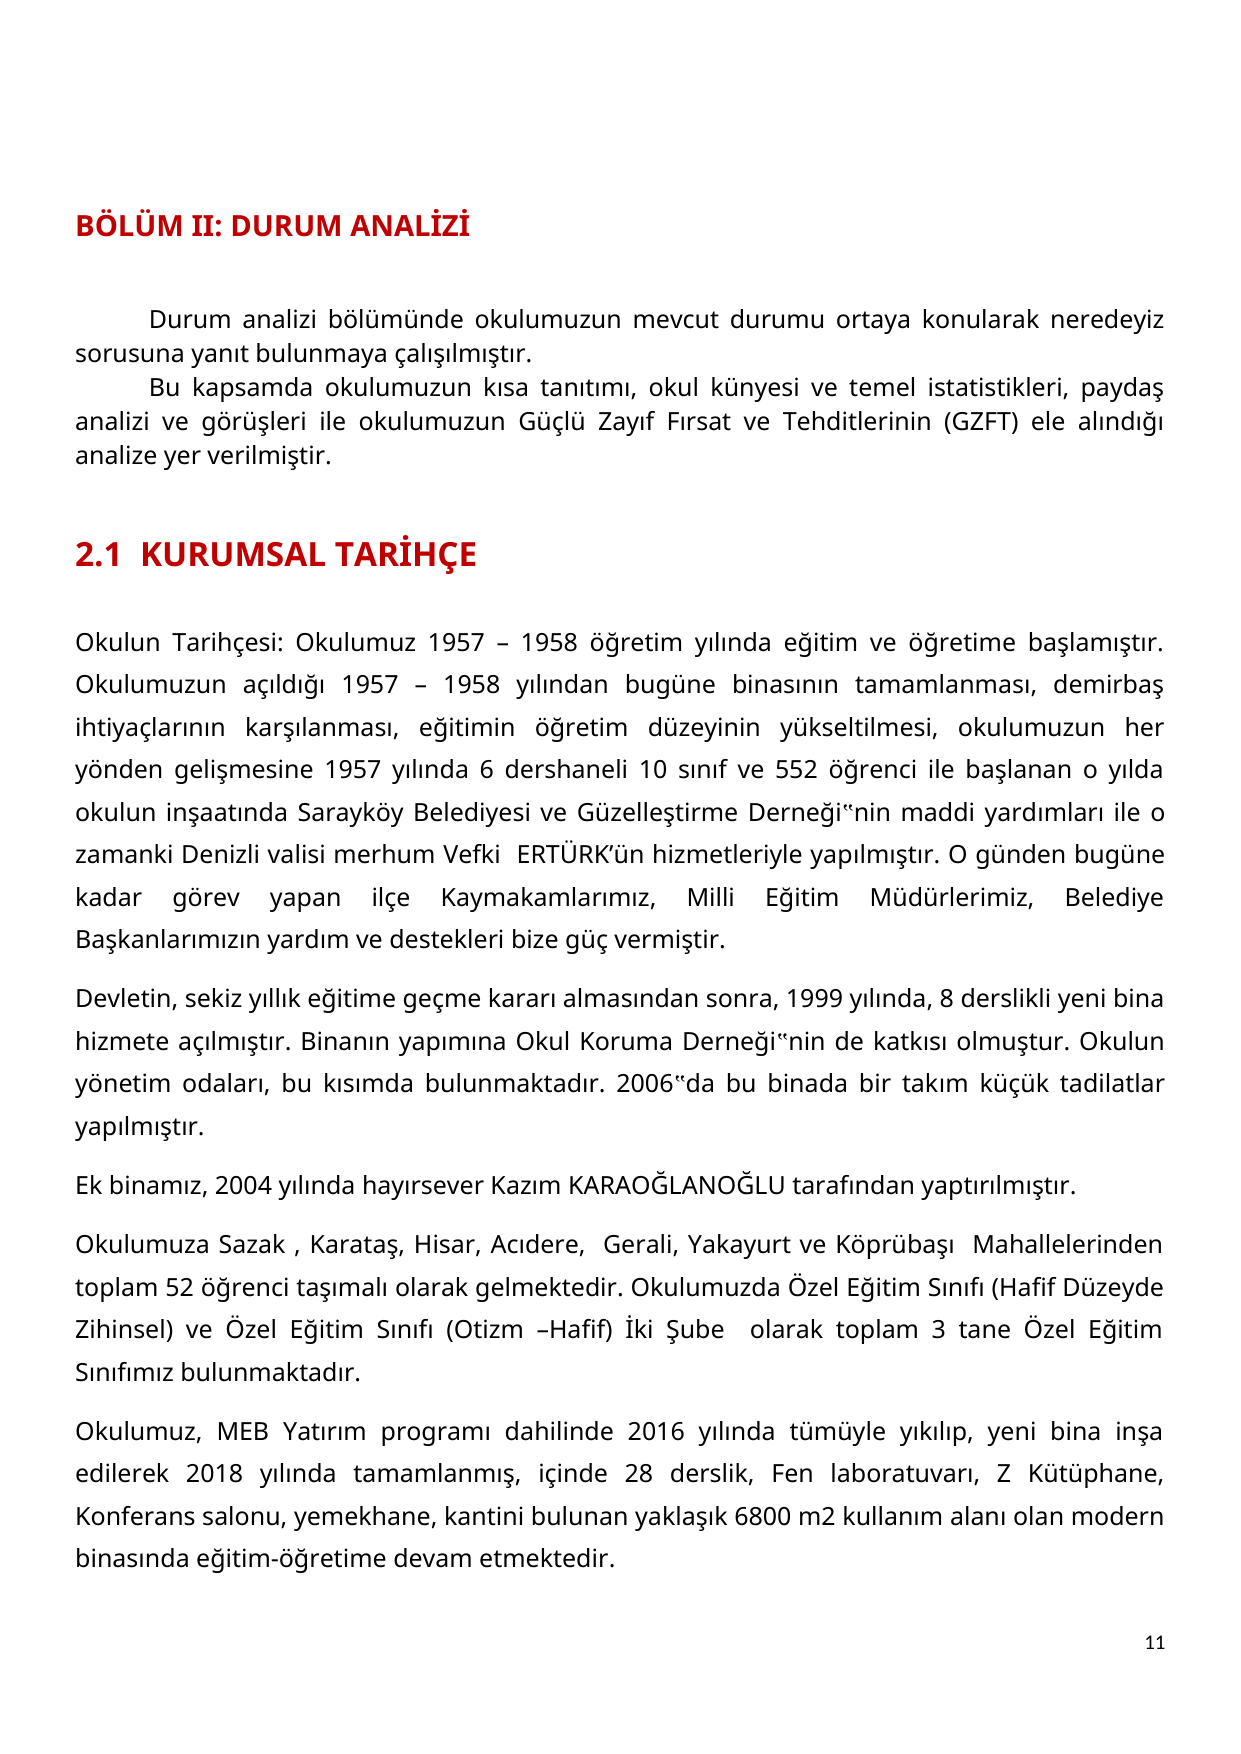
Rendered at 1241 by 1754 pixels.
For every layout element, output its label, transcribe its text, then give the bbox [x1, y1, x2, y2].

text Devletin, sekiz yıllık eğitime geçme kararı almasından sonra, 1999 yılında, 8 derslikli yeni bina hizmete açılmıştır. Binanın yapımına Okul Koruma Derneği‟nin de katkısı olmuştur. Okulun yönetim odaları, bu kısımda bulunmaktadır. 2006‟da bu binada bir takım küçük tadilatlar yapılmıştır. [75, 981, 1165, 1142]
text Okulumuz, MEB Yatırım programı dahilinde 2016 yılında tümüyle yıkılıp, yeni bina inşa edilerek 2018 yılında tamamlanmış, içinde 28 derslik, Fen laboratuvarı, Z Kütüphane, Konferans salonu, yemekhane, kantini bulunan yaklaşık kullanım alanı olan modern binasında eğitim-öğretime devam etmektedir. [75, 1413, 1165, 1575]
text Durum analizi bölümünde okulumuzun mevcut durumu ortaya konularak neredeyiz sorusuna yanıt bulunmaya çalışılmıştır. [75, 302, 1165, 370]
text Ek binamız, 2004 yılında hayırsever Kazım KARAOĞLANOĞLU tarafından yaptırılmıştır. [75, 1168, 1165, 1202]
text Bu kapsamda okulumuzun kısa tanıtımı, okul künyesi ve temel istatistikleri, paydaş analizi ve görüşleri ile okulumuzun Güçlü Zayıf Fırsat ve Tehditlerinin (GZFT) ele alındığı analize yer verilmiştir. [75, 370, 1165, 472]
subtitle 2.1 KURUMSAL TARİHÇE [75, 531, 1165, 577]
text Okulumuza Sazak , Karataş, Hisar, Acıdere, Gerali, Yakayurt ve Köprübaşı Mahallelerinden toplam 52 öğrenci taşımalı olarak gelmektedir. Okulumuzda Özel Eğitim Sınıfı (Hafif Düzeyde Zihinsel) ve Özel Eğitim Sınıfı (Otizm –Hafif) İki Şube olarak toplam 3 tane Özel Eğitim Sınıfımız bulunmaktadır. [75, 1227, 1165, 1388]
subtitle BÖLÜM II: DURUM ANALİZİ [75, 205, 1165, 244]
text Okulun Tarihçesi: Okulumuz 1957 – 1958 öğretim yılında eğitim ve öğretime başlamıştır. Okulumuzun açıldığı 1957 – 1958 yılından bugüne binasının tamamlanması, demirbaş ihtiyaçlarının karşılanması, eğitimin öğretim düzeyinin yükseltilmesi, okulumuzun her yönden gelişmesine 1957 yılında 6 dershaneli 10 sınıf ve 552 öğrenci ile başlanan o yılda okulun inşaatında Sarayköy Belediyesi ve Güzelleştirme Derneği‟nin maddi yardımları ile o zamanki Denizli valisi merhum Vefki ERTÜRK’ün hizmetleriyle yapılmıştır. O günden bugüne kadar görev yapan ilçe Kaymakamlarımız, Milli Eğitim Müdürlerimiz, Belediye Başkanlarımızın yardım ve destekleri bize güç vermiştir. [75, 624, 1165, 956]
